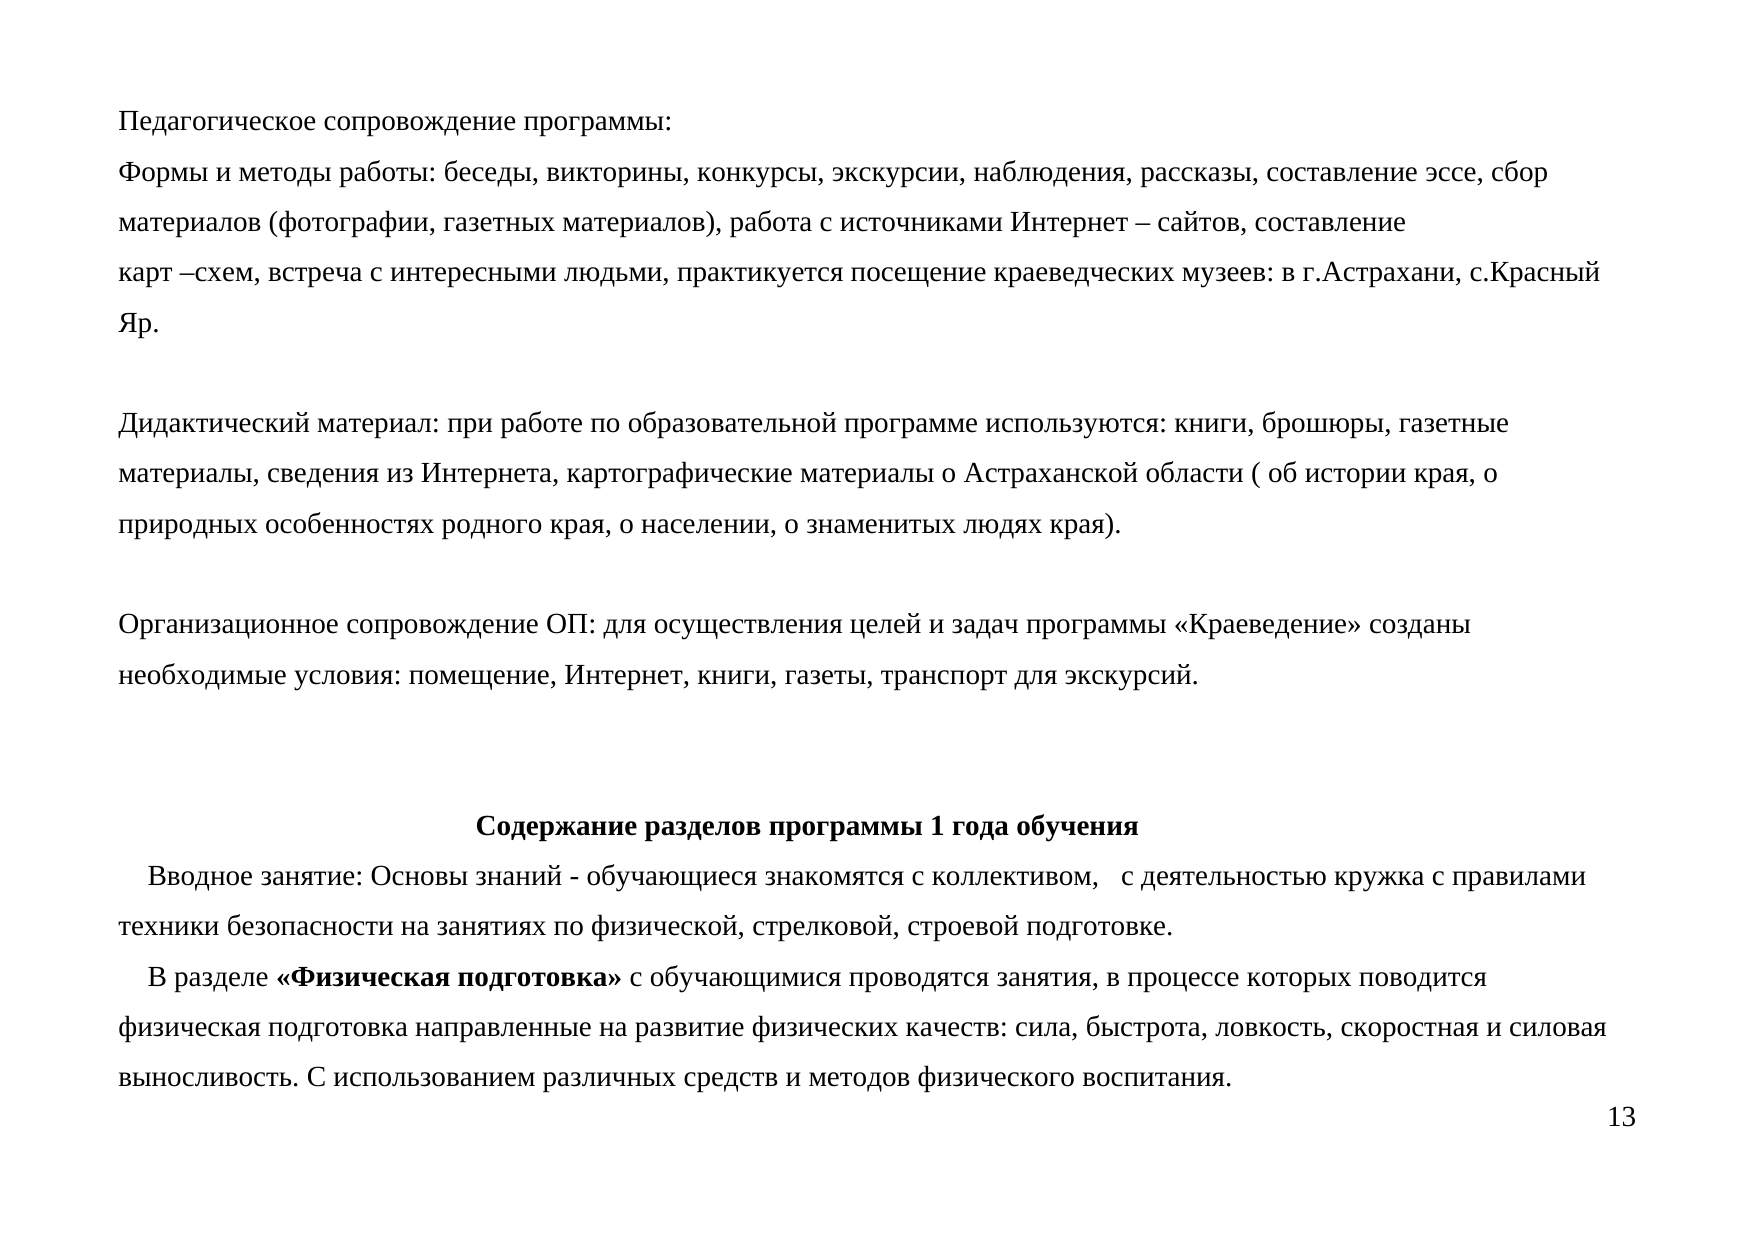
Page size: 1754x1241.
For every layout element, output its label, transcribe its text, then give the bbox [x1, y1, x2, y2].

text Формы и методы работы: беседы, викторины, конкурсы, экскурсии, наблюдения, рассказы, составление эссе, сбор материалов (фотографии, газетных материалов), работа с источниками Интернет – сайтов, составление [118, 154, 1636, 238]
text карт –схем, встреча с интересными людьми, практикуется посещение краеведческих музеев: в г.Астрахани, с.Красный Яр. [118, 254, 1636, 338]
text В разделе «Физическая подготовка» с обучающимися проводятся занятия, в процессе которых поводится физическая подготовка направленные на развитие физических качеств: сила, быстрота, ловкость, скоростная и силовая выносливость. С использованием различных средств и методов физического воспитания. [118, 959, 1636, 1093]
text Вводное занятие: Основы знаний - обучающиеся знакомятся с коллективом, с деятельностью кружка с правилами техники безопасности на занятиях по физической, стрелковой, строевой подготовке. [118, 858, 1636, 942]
text Педагогическое сопровождение программы: [118, 103, 1636, 137]
text Дидактический материал: при работе по образовательной программе используются: книги, брошюры, газетные материалы, сведения из Интернета, картографические материалы о Астраханской области ( об истории края, о природных особенностях родного края, о населении, о знаменитых людях края). [118, 405, 1636, 539]
text Содержание разделов программы 1 года обучения [118, 808, 1636, 841]
text Организационное сопровождение ОП: для осуществления целей и задач программы «Краеведение» созданы необходимые условия: помещение, Интернет, книги, газеты, транспорт для экскурсий. [118, 607, 1636, 690]
